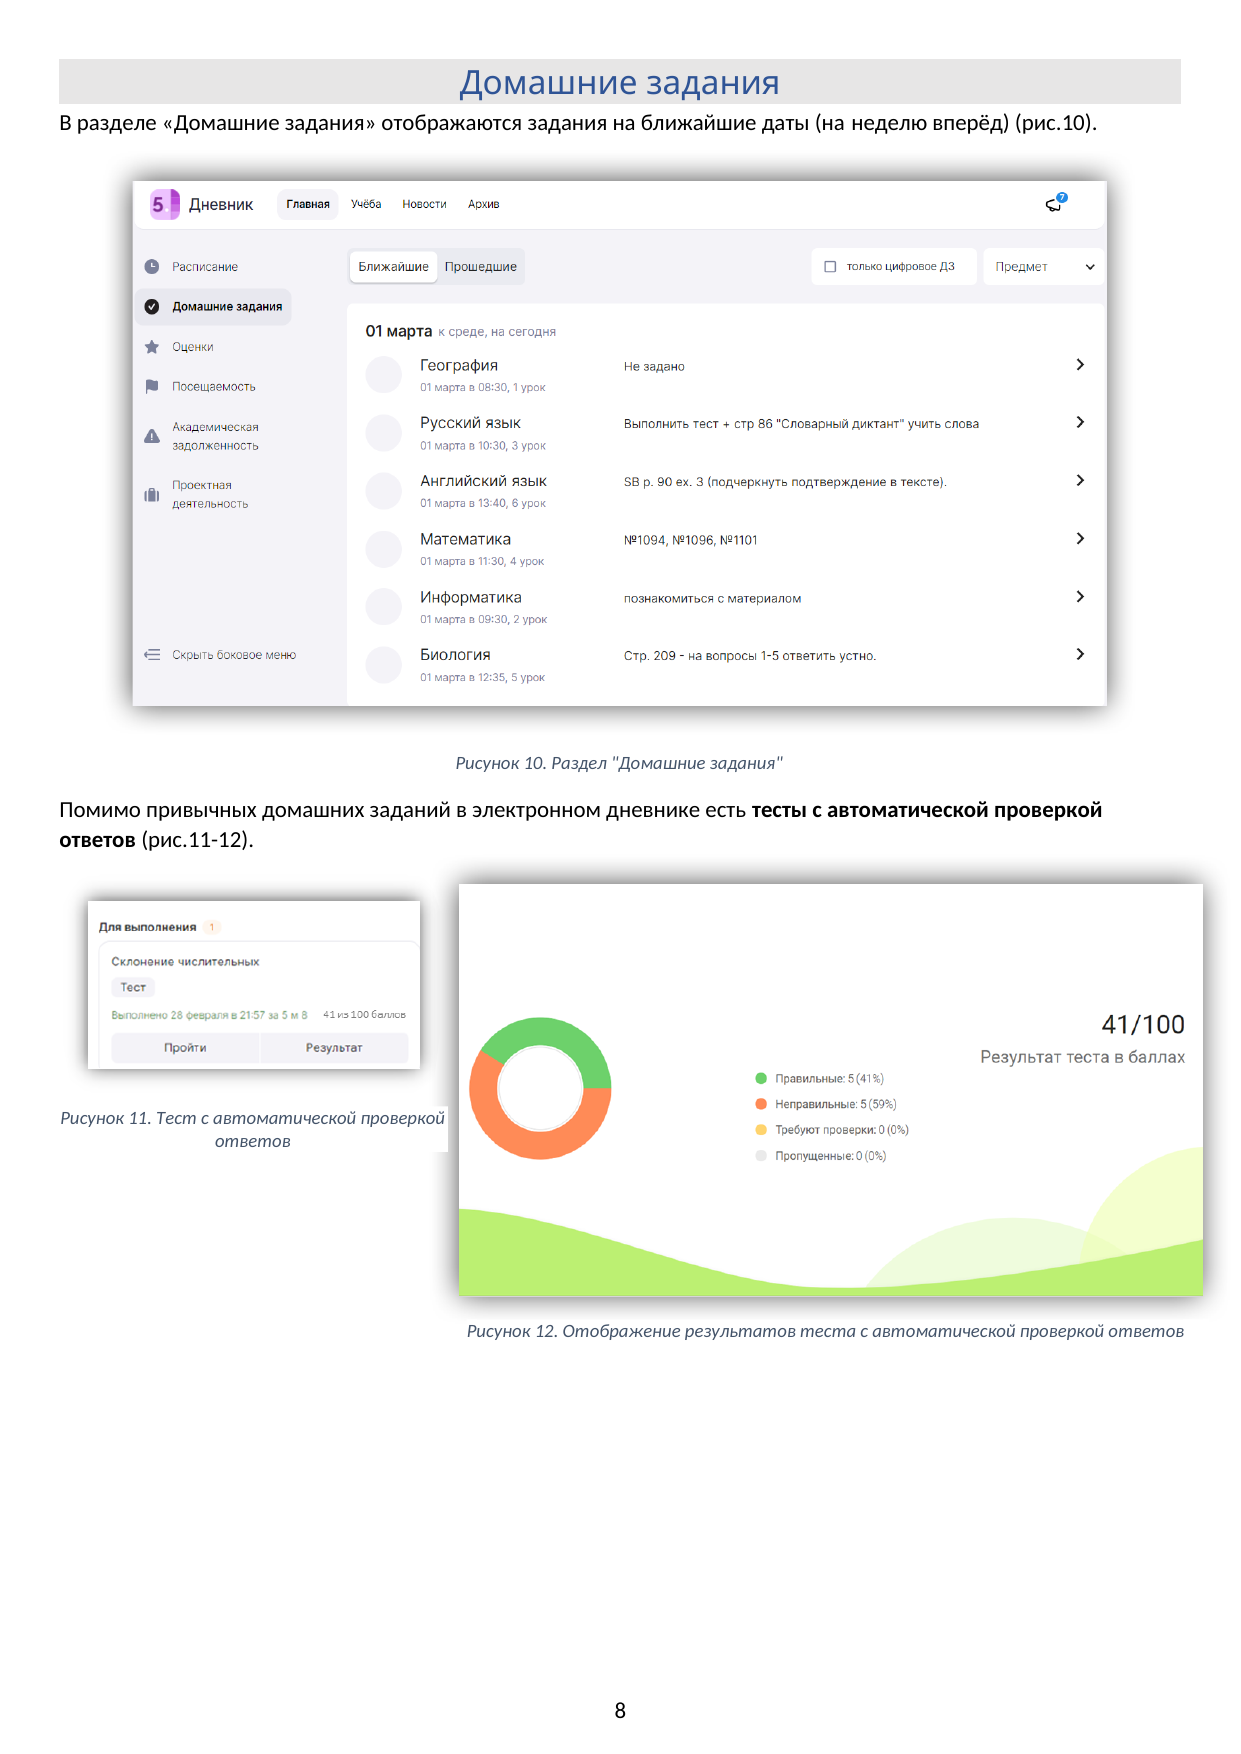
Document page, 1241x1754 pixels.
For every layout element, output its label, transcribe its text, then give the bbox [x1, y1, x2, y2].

subtitle Домашние задания [59, 59, 1181, 104]
picture [132, 181, 1107, 706]
text Рисунок 10. Раздел "Домашние задания" [59, 752, 1181, 774]
picture [459, 884, 1203, 1297]
picture [59, 872, 440, 1095]
text В разделе «Домашние задания» отображаются задания на ближайшие даты (на неделю вперёд) (рис.10). [59, 108, 1181, 136]
text Помимо привычных домашних заданий в электронном дневнике есть тесты с автоматической проверкой ответов (рис.11-12). [59, 795, 1181, 853]
